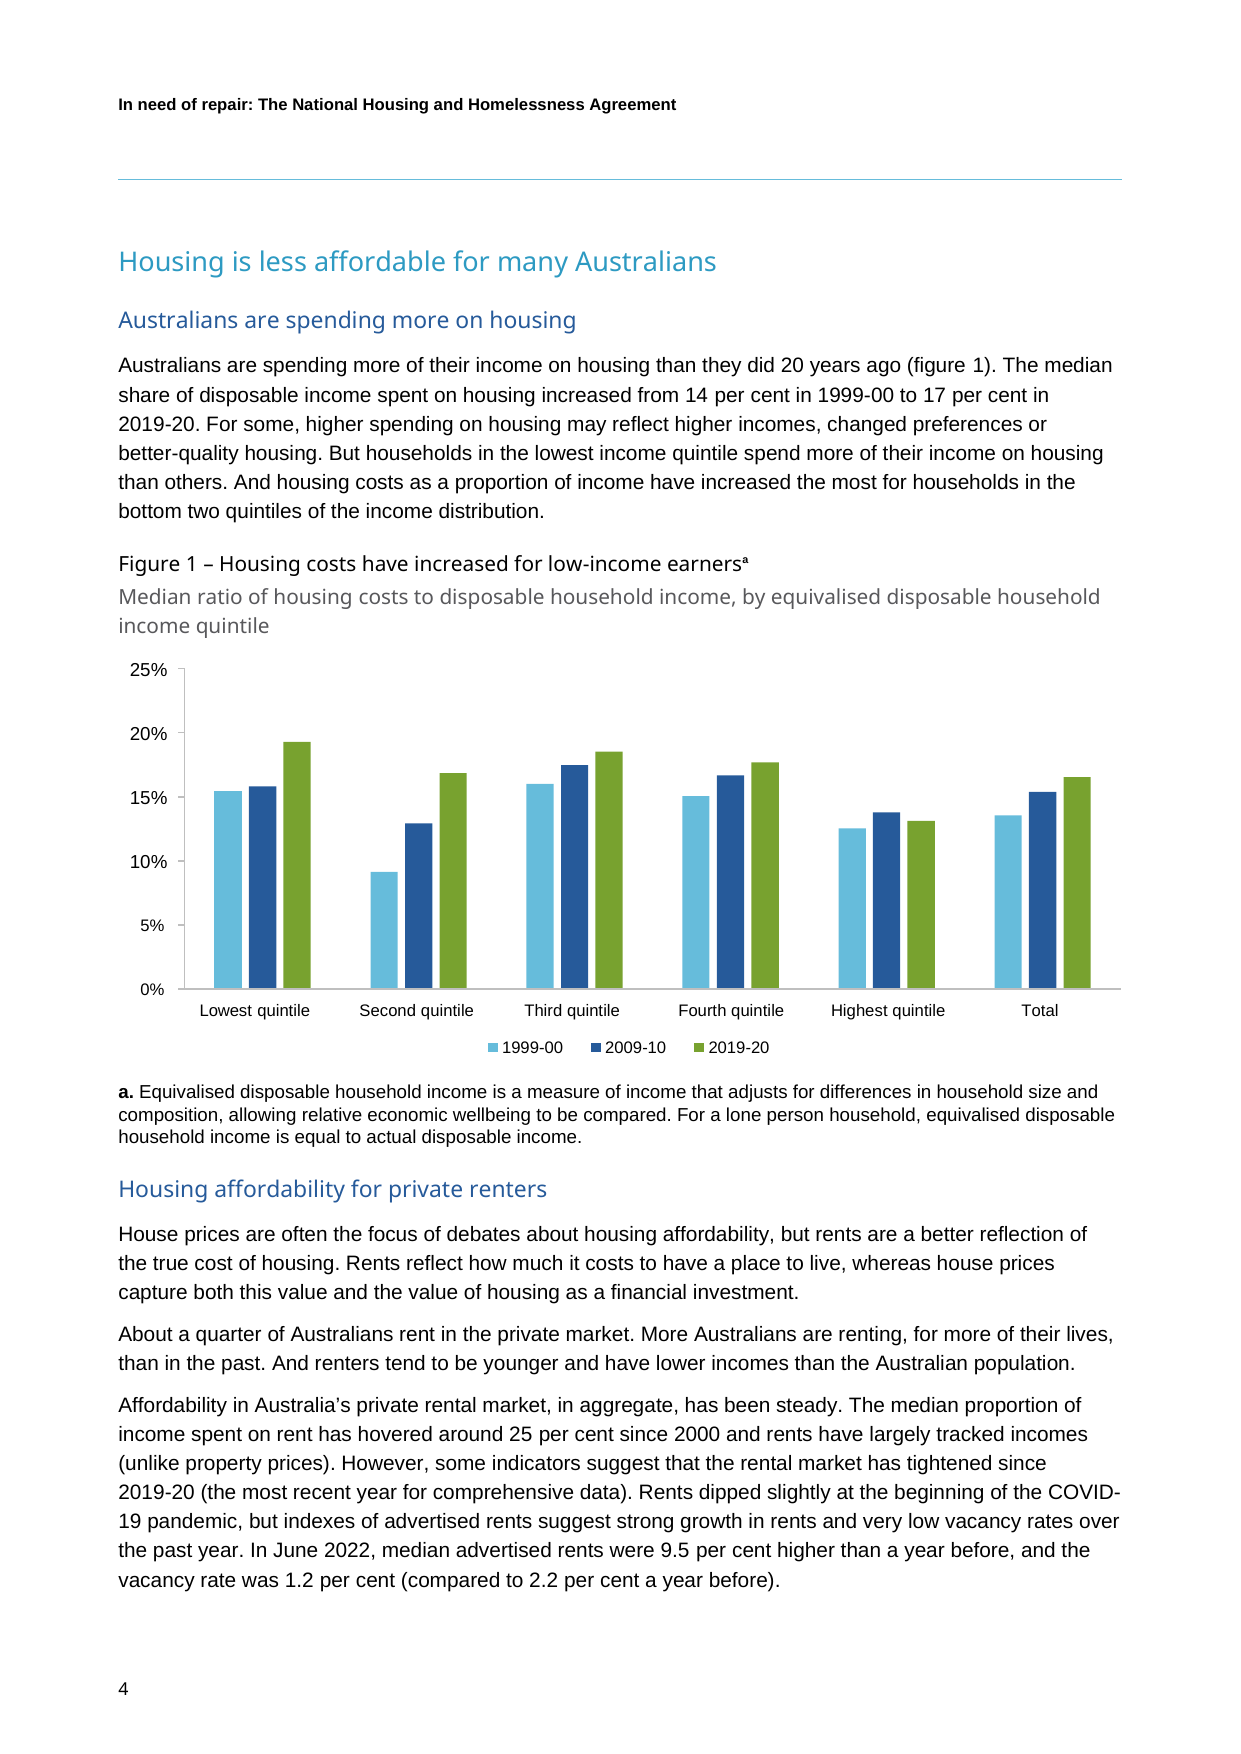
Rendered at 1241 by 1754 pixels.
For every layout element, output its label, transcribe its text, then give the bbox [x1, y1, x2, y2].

subtitle Australians are spending more on housing [118, 304, 1122, 336]
text About a quarter of Australians rent in the private market. More Australians are renting, for more of their lives, than in the past. And renters tend to be younger and have lower incomes than the Australian population. [118, 1316, 1122, 1375]
text Australians are spending more of their income on housing than they did 20 years ago (figure 1). The median share of disposable income spent on housing increased from 14 per cent in 1999-00 to 17 per cent in 2019-20. For some, higher spending on housing may reflect higher incomes, changed preferences or better-quality housing. But households in the lowest income quintile spend more of their income on housing than others. And housing costs as a proportion of income have increased the most for households in the bottom two quintiles of the income distribution. [118, 348, 1122, 523]
subtitle Housing affordability for private renters [118, 1173, 1122, 1204]
subtitle Housing is less affordable for many Australians [118, 242, 1122, 279]
text House prices are often the focus of debates about housing affordability, but rents are a better reflection of the true cost of housing. Rents reflect how much it costs to have a place to live, whereas house prices capture both this value and the value of housing as a financial investment. [118, 1216, 1122, 1304]
text Affordability in Australia’s private rental market, in aggregate, has been steady. The median proportion of income spent on rent has hovered around 25 per cent since 2000 and rents have largely tracked incomes (unlike property prices). However, some indicators suggest that the rental market has tightened since 2019-20 (the most recent year for comprehensive data). Rents dipped slightly at the beginning of the COVID-19 pandemic, but indexes of advertised rents suggest strong growth in rents and very low vacancy rates over the past year. In June 2022, median advertised rents were 9.5 per cent higher than a year before, and the vacancy rate was 1.2 per cent (compared to 2.2 per cent a year before). [118, 1387, 1122, 1591]
text a. Equivalised disposable household income is a measure of income that adjusts for differences in household size and composition, allowing relative economic wellbeing to be compared. For a lone person household, equivalised disposable household income is equal to actual disposable income. [118, 1080, 1122, 1148]
subtitle Median ratio of housing costs to disposable household income, by equivalised disposable household income quintile [118, 581, 1122, 640]
subtitle Figure 1 – Housing costs have increased for low-income earnersa [118, 548, 1122, 577]
